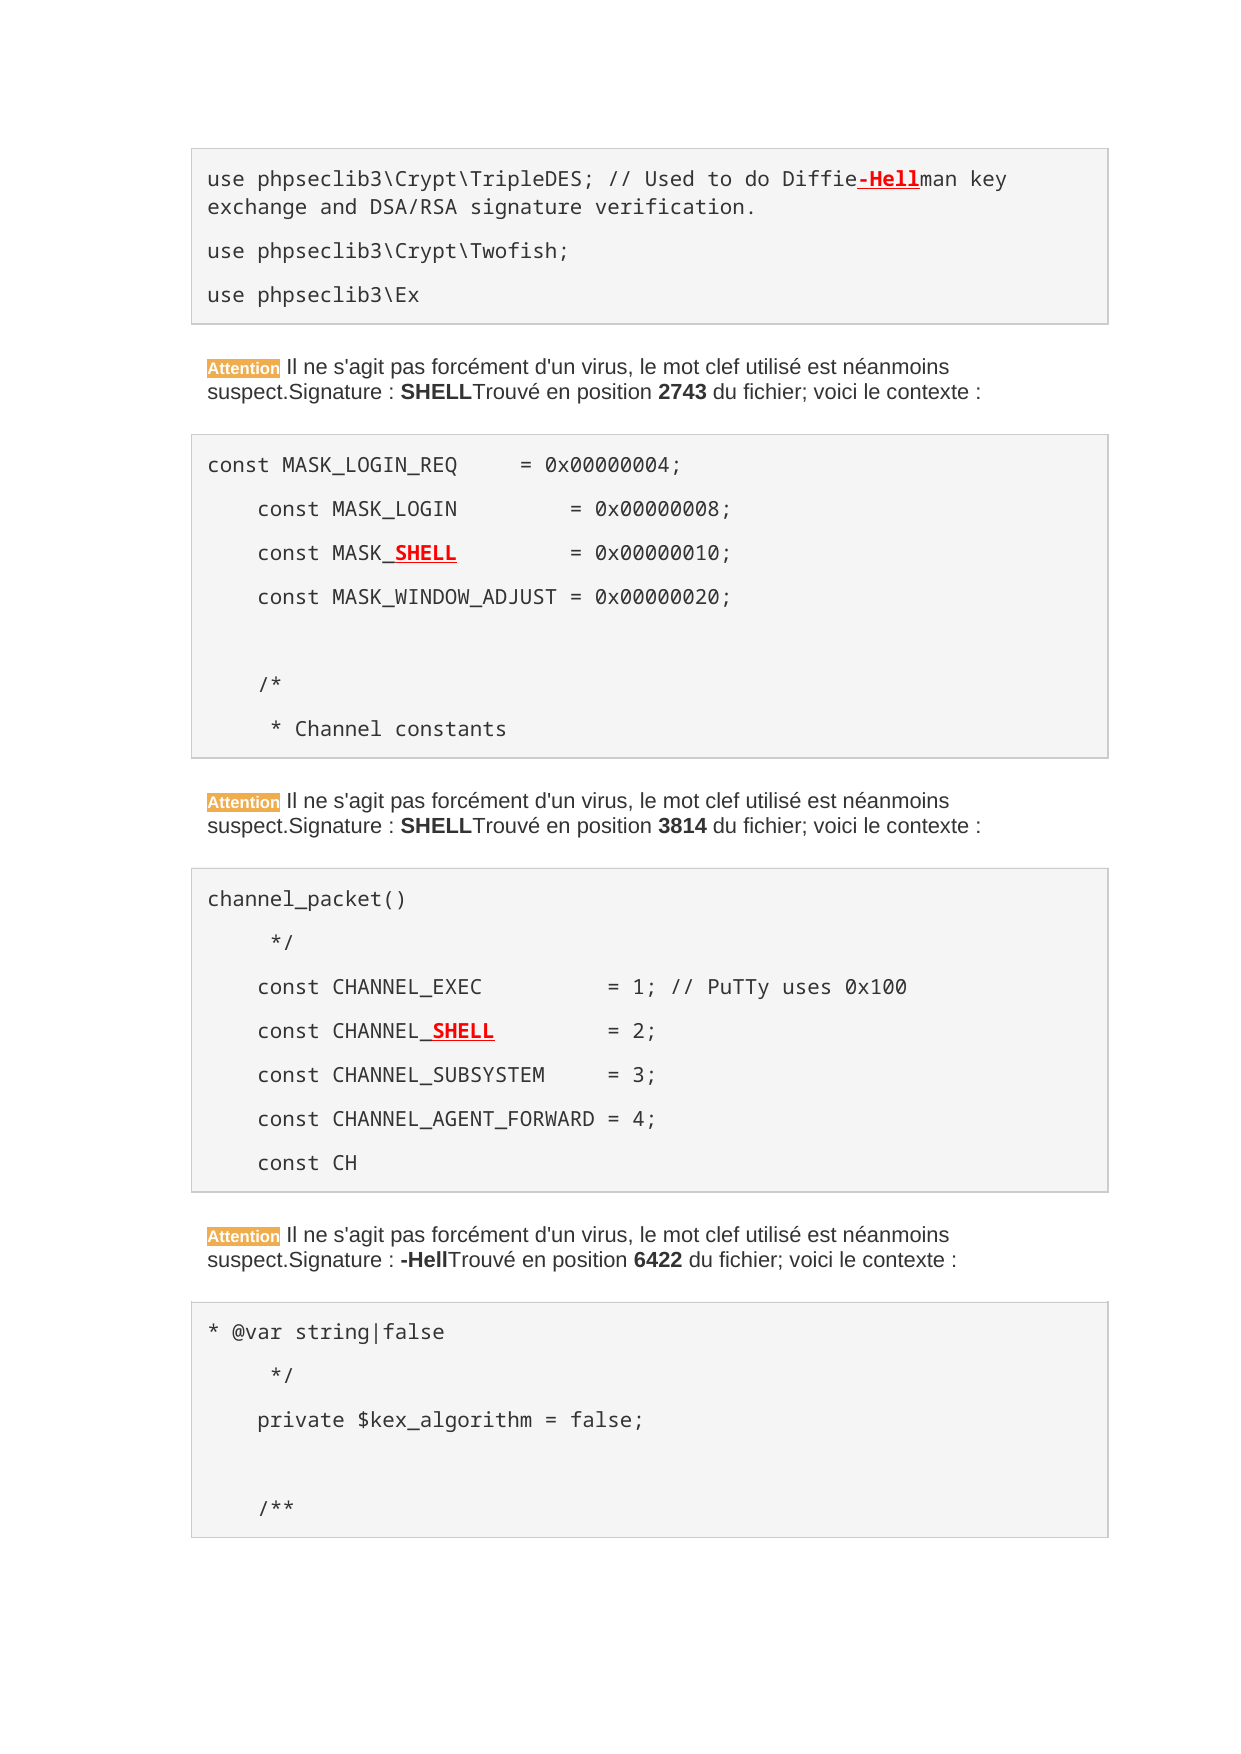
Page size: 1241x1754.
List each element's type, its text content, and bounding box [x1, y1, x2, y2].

text use phpseclib3\Crypt\TripleDES; // Used to do Diffie-Hellman key exchange and DSA/RSA signature verification. [192, 149, 1107, 220]
text const CHANNEL_AGENT_FORWARD = 4; [192, 1088, 1107, 1132]
text Attention Il ne s'agit pas forcément d'un virus, le mot clef utilisé est néanmoins suspect.Signature : SHELLTrouvé en position 2743 du fichier; voici le contexte : [207, 354, 1093, 404]
text private $kex_algorithm = false; [192, 1389, 1107, 1433]
text * Channel constants [192, 698, 1107, 757]
text * @var string|false [192, 1303, 1107, 1345]
text const MASK_SHELL = 0x00000010; [192, 522, 1107, 566]
text Attention Il ne s'agit pas forcément d'un virus, le mot clef utilisé est néanmoins suspect.Signature : SHELLTrouvé en position 3814 du fichier; voici le contexte : [207, 788, 1093, 838]
text const MASK_LOGIN_REQ = 0x00000004; [192, 435, 1107, 478]
text const CHANNEL_SHELL = 2; [192, 1000, 1107, 1044]
text use phpseclib3\Crypt\Twofish; [192, 220, 1107, 264]
text const MASK_LOGIN = 0x00000008; [192, 478, 1107, 522]
text const CHANNEL_EXEC = 1; // PuTTy uses 0x100 [192, 956, 1107, 1000]
text channel_packet() [192, 869, 1107, 912]
text /** [192, 1478, 1107, 1537]
text use phpseclib3\Ex [192, 264, 1107, 323]
text Attention Il ne s'agit pas forcément d'un virus, le mot clef utilisé est néanmoins suspect.Signature : -HellTrouvé en position 6422 du fichier; voici le contexte : [207, 1222, 1093, 1272]
text */ [192, 1345, 1107, 1389]
text const CH [192, 1132, 1107, 1191]
text /* [192, 654, 1107, 698]
text const CHANNEL_SUBSYSTEM = 3; [192, 1044, 1107, 1088]
text */ [192, 912, 1107, 956]
text const MASK_WINDOW_ADJUST = 0x00000020; [192, 566, 1107, 610]
